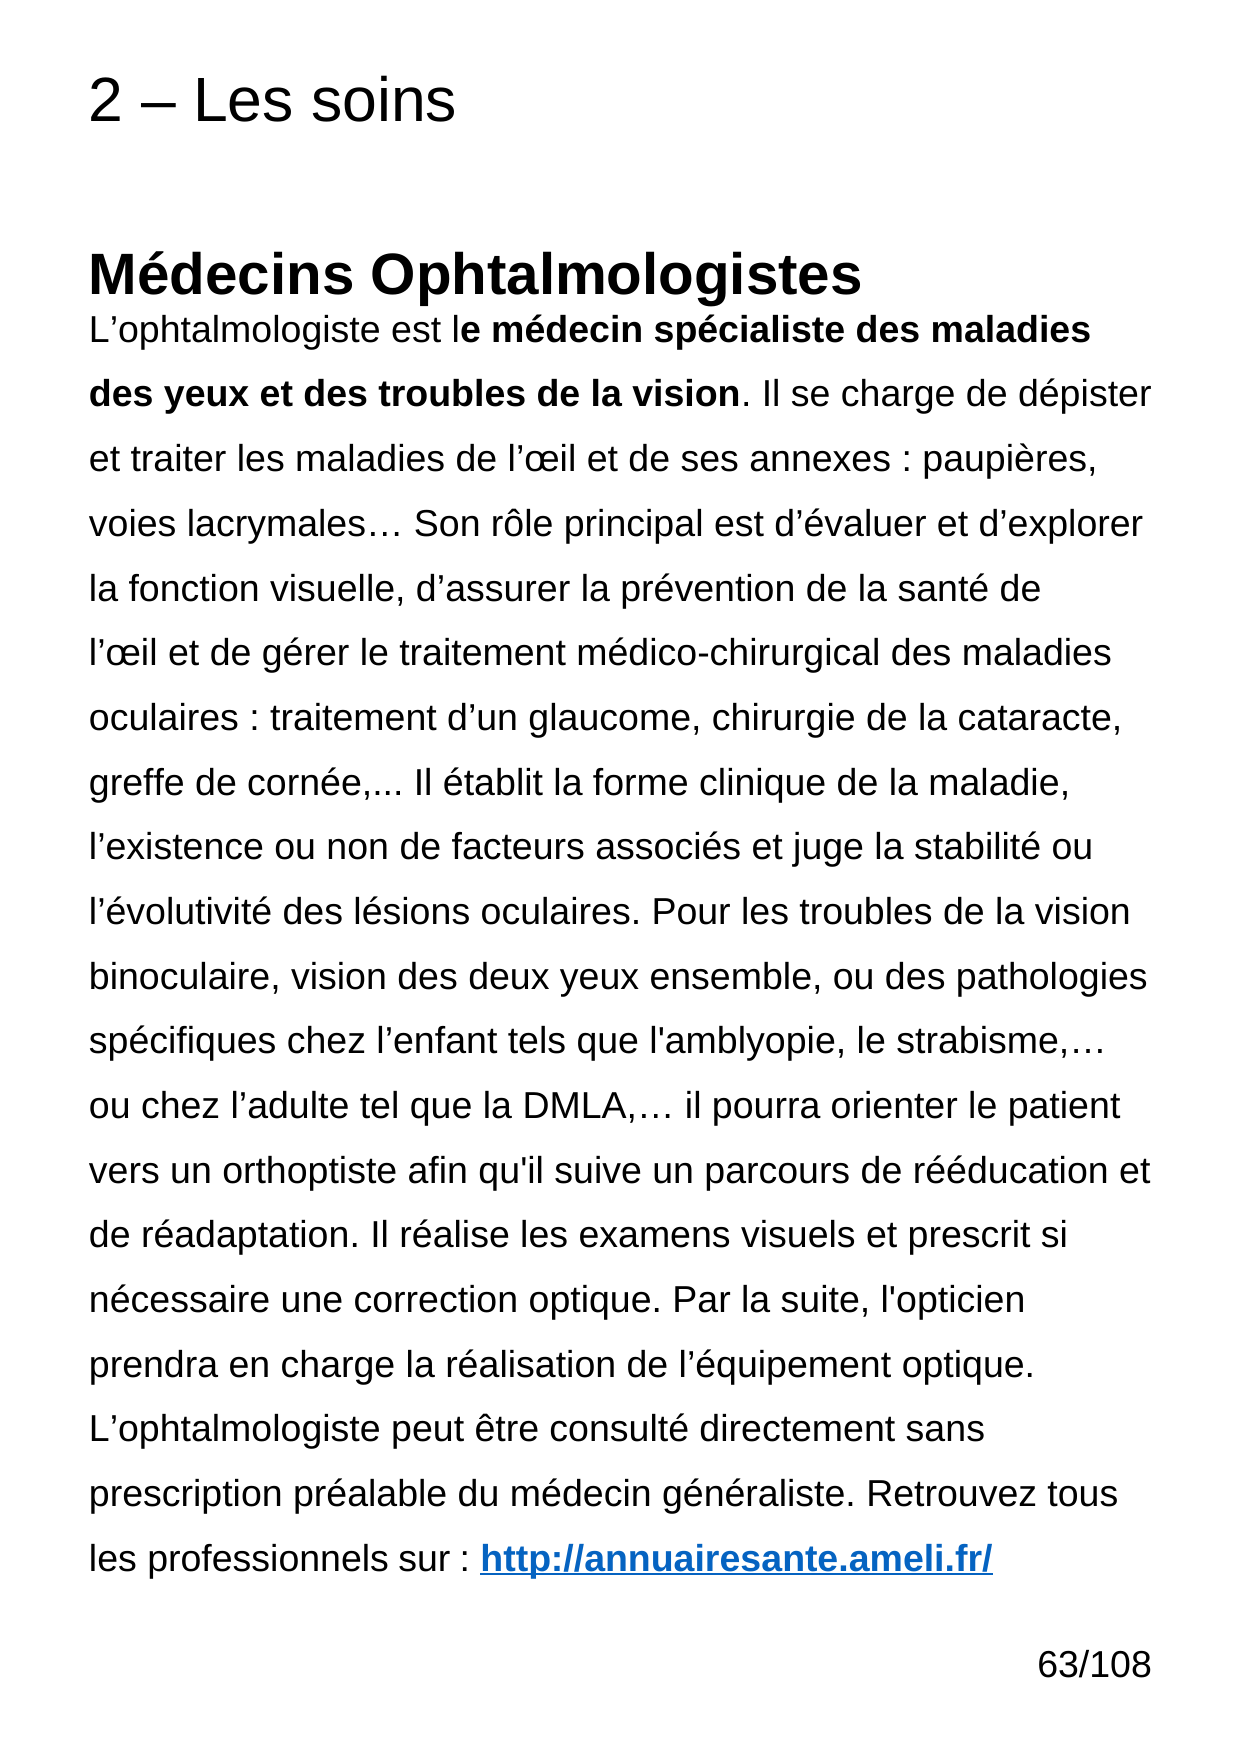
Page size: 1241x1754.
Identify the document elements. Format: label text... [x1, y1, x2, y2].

text L’ophtalmologiste est le médecin spécialiste des maladies des yeux et des troubles de la vision. Il se charge de dépister et traiter les maladies de l’œil et de ses annexes : paupières, voies lacrymales… Son rôle principal est d’évaluer et d’explorer la fonction visuelle, d’assurer la prévention de la santé de l’œil et de gérer le traitement médico-chirurgical des maladies oculaires : traitement d’un glaucome, chirurgie de la cataracte, greffe de cornée,... Il établit la forme clinique de la maladie, l’existence ou non de facteurs associés et juge la stabilité ou l’évolutivité des lésions oculaires. Pour les troubles de la vision binoculaire, vision des deux yeux ensemble, ou des pathologies spécifiques chez l’enfant tels que l'amblyopie, le strabisme,… ou chez l’adulte tel que la DMLA,… il pourra orienter le patient vers un orthoptiste afin qu'il suive un parcours de rééducation et de réadaptation. Il réalise les examens visuels et prescrit si nécessaire une correction optique. Par la suite, l'opticien prendra en charge la réalisation de l’équipement optique. L’ophtalmologiste peut être consulté directement sans prescription préalable du médecin généraliste. Retrouvez tous les professionnels sur : http://annuairesante.ameli.fr/ [89, 307, 1152, 1579]
subtitle 2 – Les soins [89, 63, 1152, 135]
subtitle Médecins Ophtalmologistes [89, 240, 1152, 307]
